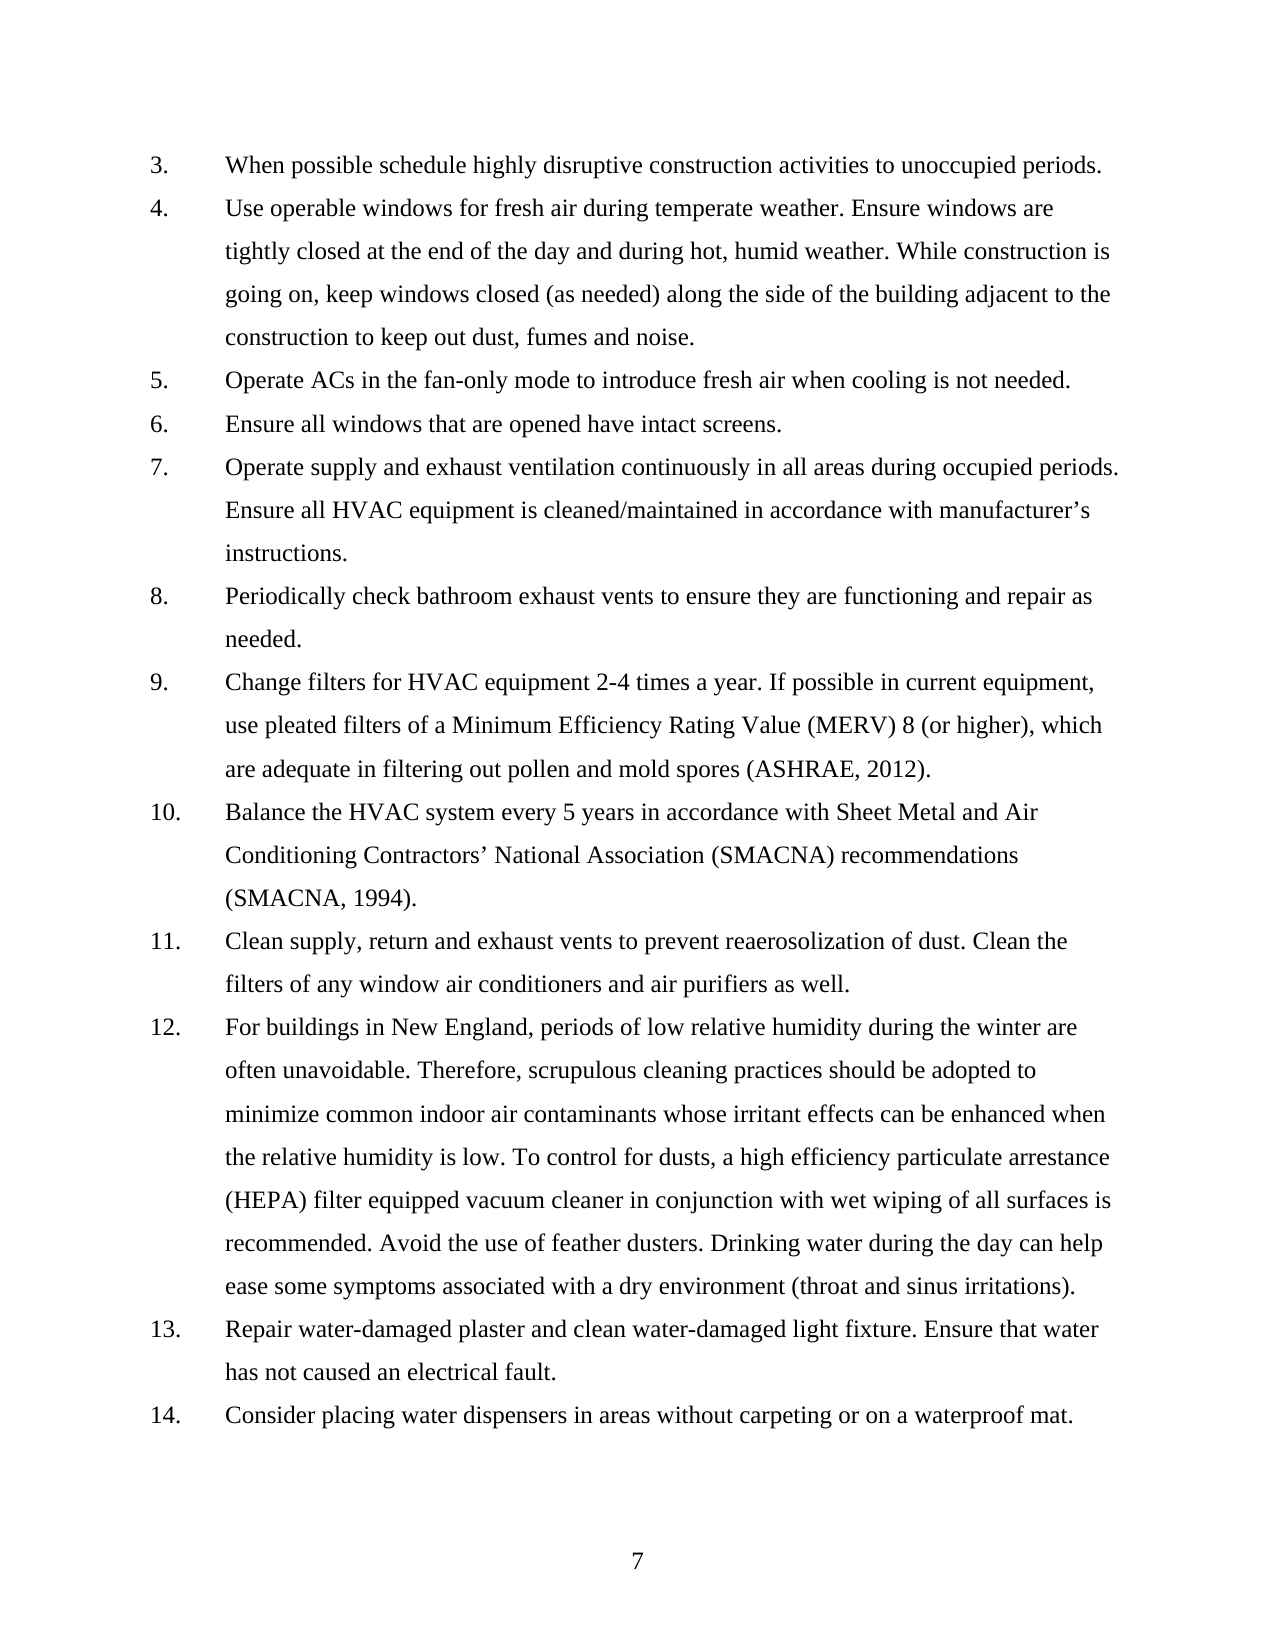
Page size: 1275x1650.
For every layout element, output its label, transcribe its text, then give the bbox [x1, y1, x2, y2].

list Periodically check bathroom exhaust vents to ensure they are functioning and repair as needed. [150, 581, 1125, 653]
list Repair water-damaged plaster and clean water-damaged light fixture. Ensure that water has not caused an electrical fault. [150, 1314, 1125, 1386]
list Use operable windows for fresh air during temperate weather. Ensure windows are tightly closed at the end of the day and during hot, humid weather. While construction is going on, keep windows closed (as needed) along the side of the building adjacent to the construction to keep out dust, fumes and noise. [150, 193, 1125, 351]
list Clean supply, return and exhaust vents to prevent reaerosolization of dust. Clean the filters of any window air conditioners and air purifiers as well. [150, 926, 1125, 998]
list Change filters for HVAC equipment 2-4 times a year. If possible in current equipment, use pleated filters of a Minimum Efficiency Rating Value (MERV) 8 (or higher), which are adequate in filtering out pollen and mold spores (ASHRAE, 2012). [150, 667, 1125, 782]
list Operate supply and exhaust ventilation continuously in all areas during occupied periods. Ensure all HVAC equipment is cleaned/maintained in accordance with manufacturer’s instructions. [150, 452, 1125, 567]
list Operate ACs in the fan-only mode to introduce fresh air when cooling is not needed. [150, 366, 1125, 394]
list Balance the HVAC system every 5 years in accordance with Sheet Metal and Air Conditioning Contractors’ National Association (SMACNA) recommendations (SMACNA, 1994). [150, 797, 1125, 912]
list Consider placing water dispensers in areas without carpeting or on a waterproof mat. [150, 1401, 1125, 1429]
list Ensure all windows that are opened have intact screens. [150, 409, 1125, 437]
list For buildings in New England, periods of low relative humidity during the winter are often unavoidable. Therefore, scrupulous cleaning practices should be adopted to minimize common indoor air contaminants whose irritant effects can be enhanced when the relative humidity is low. To control for dusts, a high efficiency particulate arrestance (HEPA) filter equipped vacuum cleaner in conjunction with wet wiping of all surfaces is recommended. Avoid the use of feather dusters. Drinking water during the day can help ease some symptoms associated with a dry environment (throat and sinus irritations). [150, 1012, 1125, 1300]
list When possible schedule highly disruptive construction activities to unoccupied periods. [150, 150, 1125, 179]
